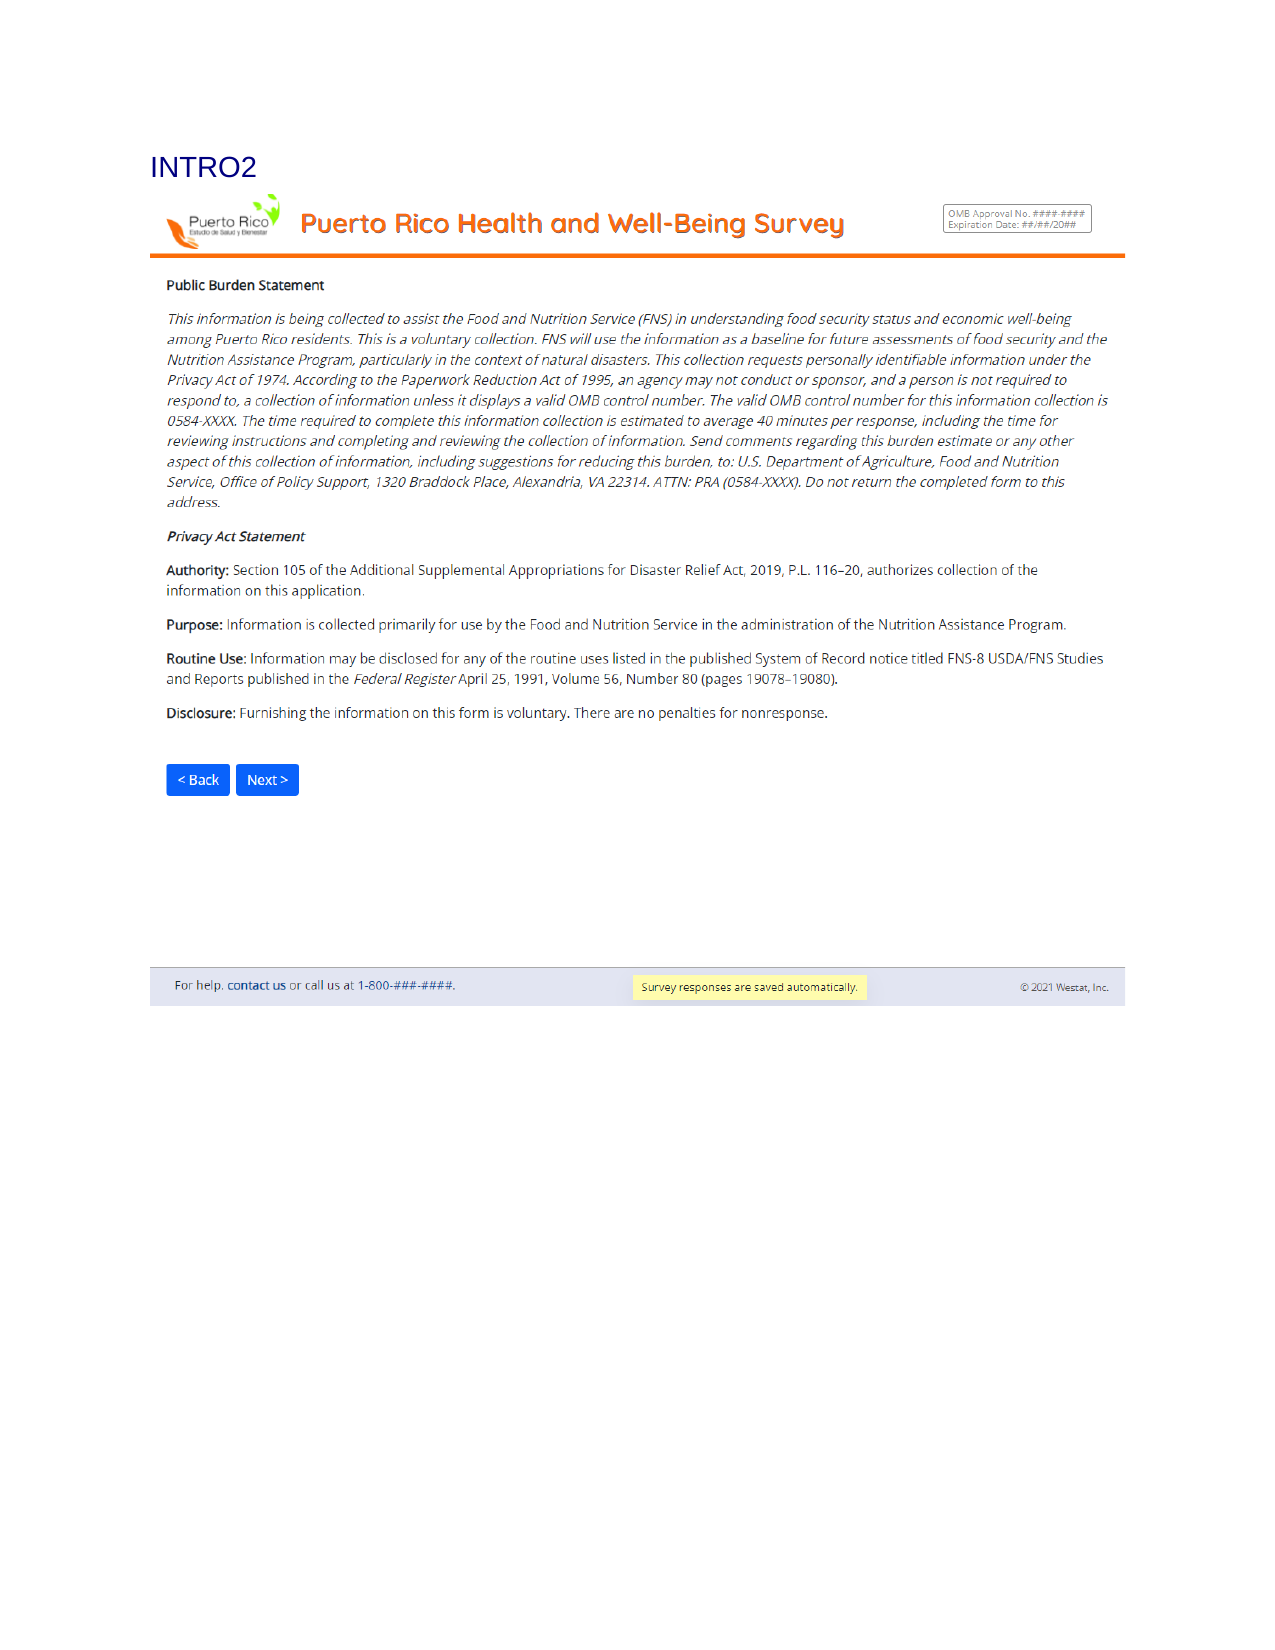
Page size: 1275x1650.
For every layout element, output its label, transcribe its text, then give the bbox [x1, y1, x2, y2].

picture [150, 186, 1125, 1006]
subtitle INTRO2 [150, 150, 1125, 186]
